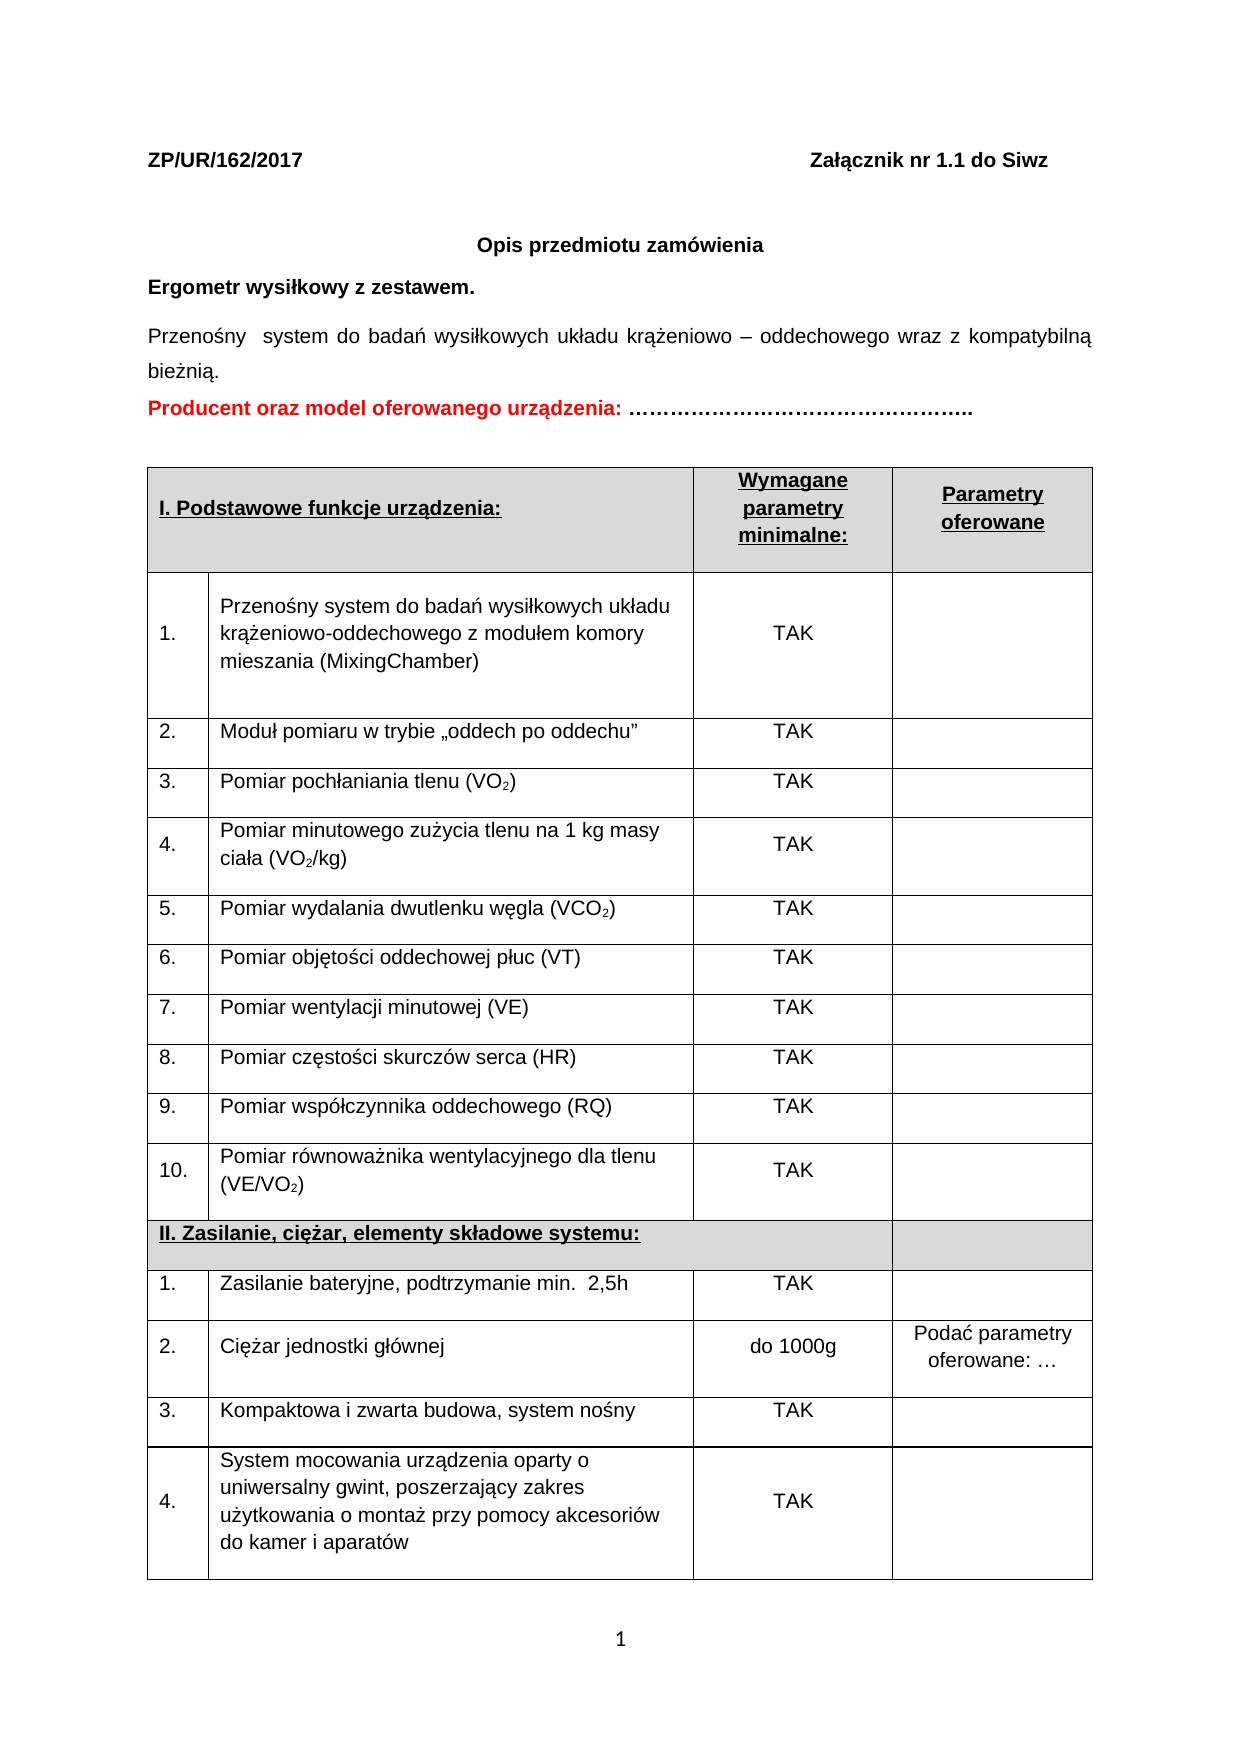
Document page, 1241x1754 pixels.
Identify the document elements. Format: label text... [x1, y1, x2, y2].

table_cell [893, 573, 1092, 718]
table_cell [893, 896, 1092, 944]
table_cell [893, 1398, 1092, 1446]
table_cell TAK [694, 573, 892, 718]
table_cell Podać parametry oferowane: … [893, 1321, 1092, 1397]
table_cell TAK [694, 1448, 892, 1578]
table_cell Przenośny system do badań wysiłkowych układu krążeniowo-oddechowego z modułem komory mieszania (MixingChamber) [209, 573, 693, 718]
table_cell TAK [694, 995, 892, 1043]
table_cell 10. [148, 1144, 208, 1220]
table_cell [893, 1144, 1092, 1220]
table_cell [893, 1271, 1092, 1319]
table_cell Pomiar współczynnika oddechowego (RQ) [209, 1094, 693, 1143]
table_cell Moduł pomiaru w trybie „oddech po oddechu” [209, 719, 693, 768]
table_cell 3. [148, 769, 208, 817]
table_cell 3. [148, 1398, 208, 1446]
table_cell [893, 1448, 1092, 1578]
table_cell 2. [148, 1321, 208, 1397]
table_cell TAK [694, 1398, 892, 1446]
table_cell 1. [148, 573, 208, 718]
table_cell Pomiar wentylacji minutowej (VE) [209, 995, 693, 1043]
table_cell TAK [694, 1094, 892, 1143]
table_cell TAK [694, 896, 892, 944]
text ZP/UR/162/2017 Załącznik nr 1.1 do Siwz [148, 148, 1093, 172]
table_cell [893, 1094, 1092, 1143]
table_cell Pomiar pochłaniania tlenu (VO2) [209, 769, 693, 817]
table_cell Pomiar wydalania dwutlenku węgla (VCO2) [209, 896, 693, 944]
table_cell 6. [148, 945, 208, 994]
table_cell Kompaktowa i zwarta budowa, system nośny [209, 1398, 693, 1446]
table_header Wymagane parametry minimalne: [694, 468, 892, 572]
text Opis przedmiotu zamówienia [148, 233, 1093, 257]
table_cell TAK [694, 818, 892, 894]
table_cell TAK [694, 1045, 892, 1093]
table_cell [893, 1045, 1092, 1093]
table_cell [893, 995, 1092, 1043]
table_cell 5. [148, 896, 208, 944]
table_cell System mocowania urządzenia oparty o uniwersalny gwint, poszerzający zakres użytkowania o montaż przy pomocy akcesoriów do kamer i aparatów [209, 1448, 693, 1578]
table_cell [893, 818, 1092, 894]
table_cell TAK [694, 1271, 892, 1319]
table_cell II. Zasilanie, ciężar, elementy składowe systemu: [148, 1221, 892, 1270]
table_cell TAK [694, 1144, 892, 1220]
table_cell Pomiar minutowego zużycia tlenu na 1 kg masy ciała (VO2/kg) [209, 818, 693, 894]
table_cell 1. [148, 1271, 208, 1319]
table_cell 2. [148, 719, 208, 768]
table_cell 9. [148, 1094, 208, 1143]
table_cell Pomiar objętości oddechowej płuc (VT) [209, 945, 693, 994]
table_cell [893, 769, 1092, 817]
table_cell Pomiar częstości skurczów serca (HR) [209, 1045, 693, 1093]
table_cell Ciężar jednostki głównej [209, 1321, 693, 1397]
text Ergometr wysiłkowy z zestawem. [148, 275, 1093, 299]
table_cell do 1000g [694, 1321, 892, 1397]
table_cell 4. [148, 818, 208, 894]
table_cell 4. [148, 1448, 208, 1578]
table_cell [893, 945, 1092, 994]
table_cell [893, 1221, 1092, 1270]
table_cell TAK [694, 769, 892, 817]
table_cell 7. [148, 995, 208, 1043]
table_header Parametry oferowane [893, 468, 1092, 572]
table_cell TAK [694, 945, 892, 994]
table_cell Zasilanie bateryjne, podtrzymanie min. 2,5h [209, 1271, 693, 1319]
text Przenośny system do badań wysiłkowych układu krążeniowo – oddechowego wraz z kompatybilną bieżnią. [148, 323, 1093, 383]
table_cell TAK [694, 719, 892, 768]
table_cell 8. [148, 1045, 208, 1093]
table_cell Pomiar równoważnika wentylacyjnego dla tlenu (VE/VO2) [209, 1144, 693, 1220]
table_cell [893, 719, 1092, 768]
text Producent oraz model oferowanego urządzenia: ………………………………………….. [148, 395, 1093, 419]
table_header I. Podstawowe funkcje urządzenia: [148, 468, 693, 572]
